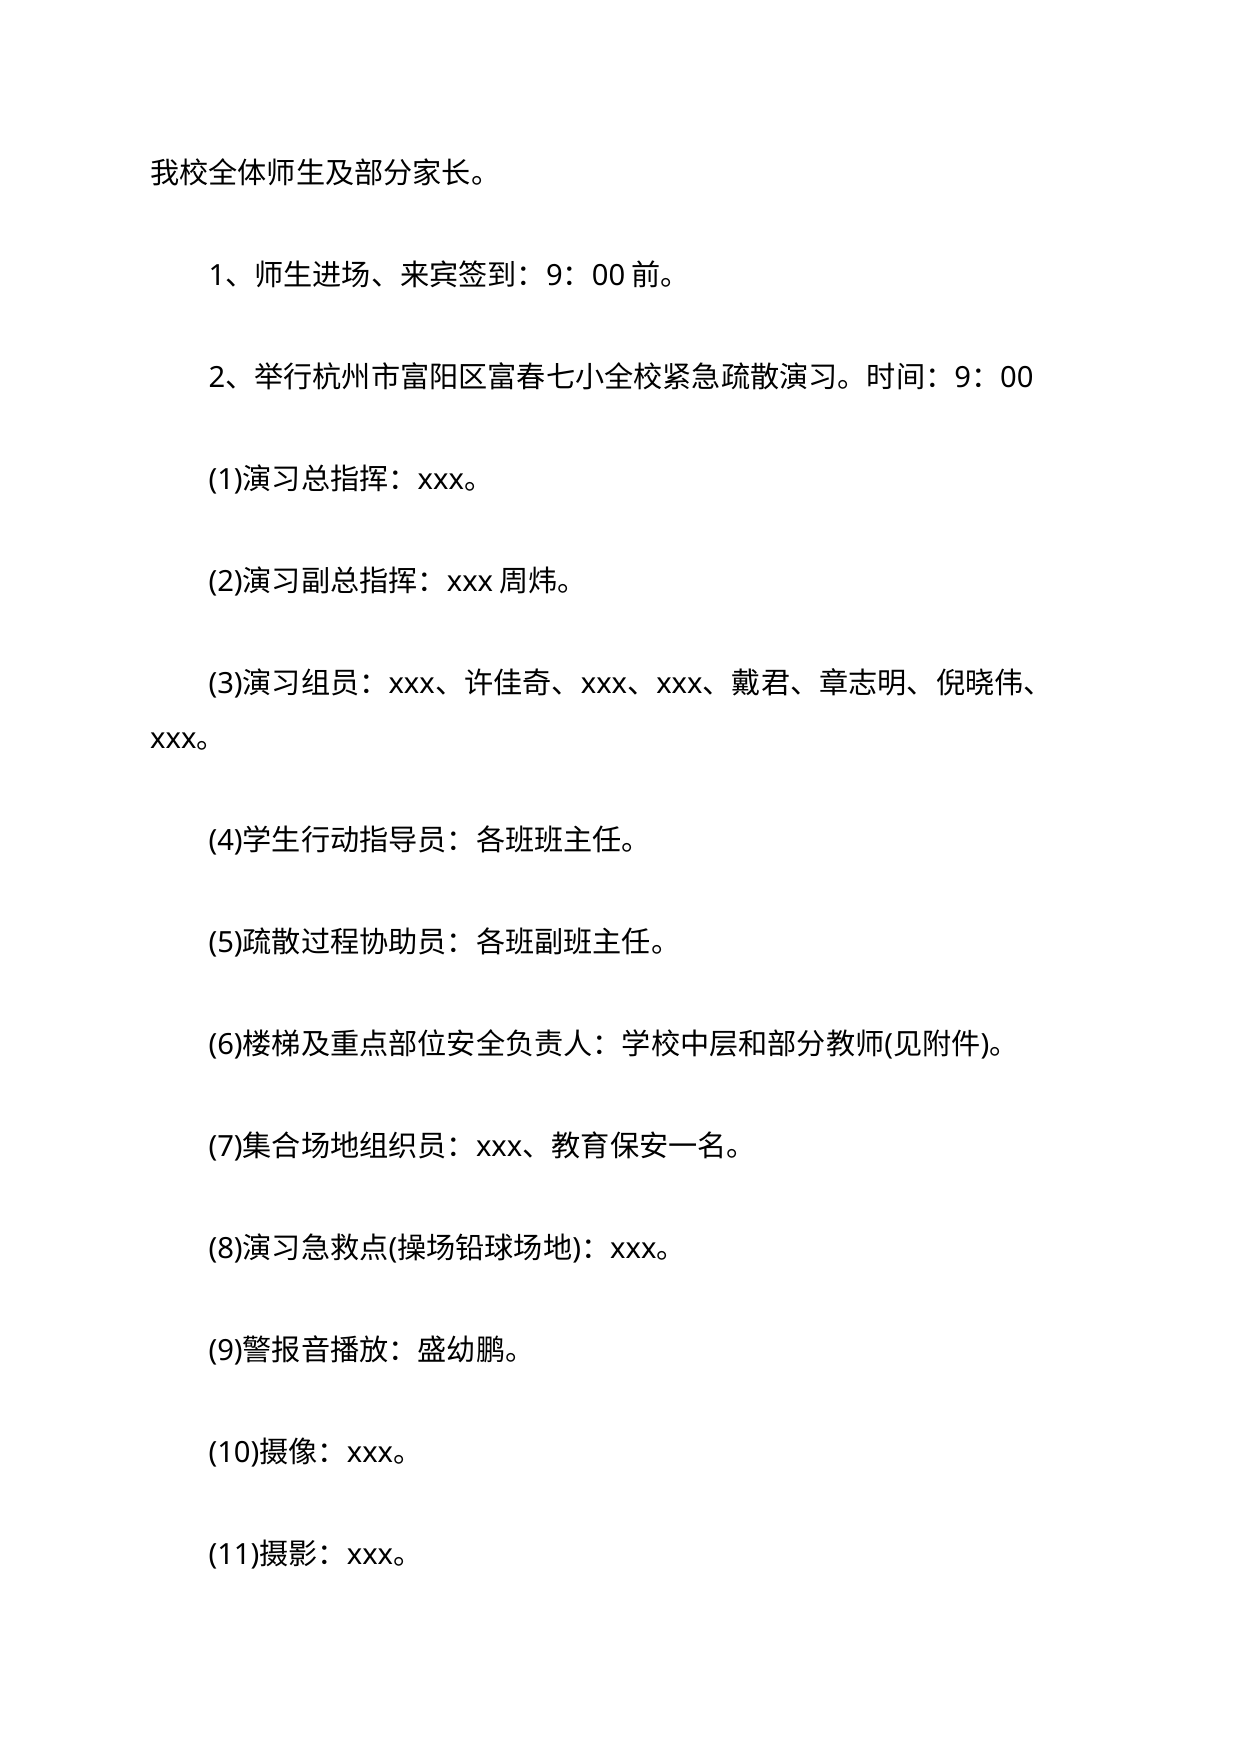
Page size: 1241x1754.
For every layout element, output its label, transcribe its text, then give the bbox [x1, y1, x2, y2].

text (7)集合场地组织员：xxx、教育保安一名。 [150, 1123, 1090, 1165]
text (10)摄像：xxx。 [150, 1428, 1090, 1471]
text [150, 150, 1090, 192]
text 1、师生进场、来宾签到：9：00前。 [150, 252, 1090, 294]
text (9)警报音播放：盛幼鹏。 [150, 1327, 1090, 1369]
text (4)学生行动指导员：各班班主任。 [150, 817, 1090, 859]
text (2)演习副总指挥：xxx周炜。 [150, 558, 1090, 600]
text (6)楼梯及重点部位安全负责人：学校中层和部分教师(见附件)。 [150, 1021, 1090, 1063]
text (11)摄影：xxx。 [150, 1531, 1090, 1573]
text (8)演习急救点(操场铅球场地)：xxx。 [150, 1224, 1090, 1267]
text (5)疏散过程协助员：各班副班主任。 [150, 919, 1090, 961]
text (1)演习总指挥：xxx。 [150, 456, 1090, 498]
text 2、举行杭州市富阳区富春七小全校紧急疏散演习。时间：9：00 [150, 354, 1090, 396]
text (3)演习组员：xxx、许佳奇、xxx、xxx、戴君、章志明、倪晓伟、xxx。 [150, 660, 1090, 757]
